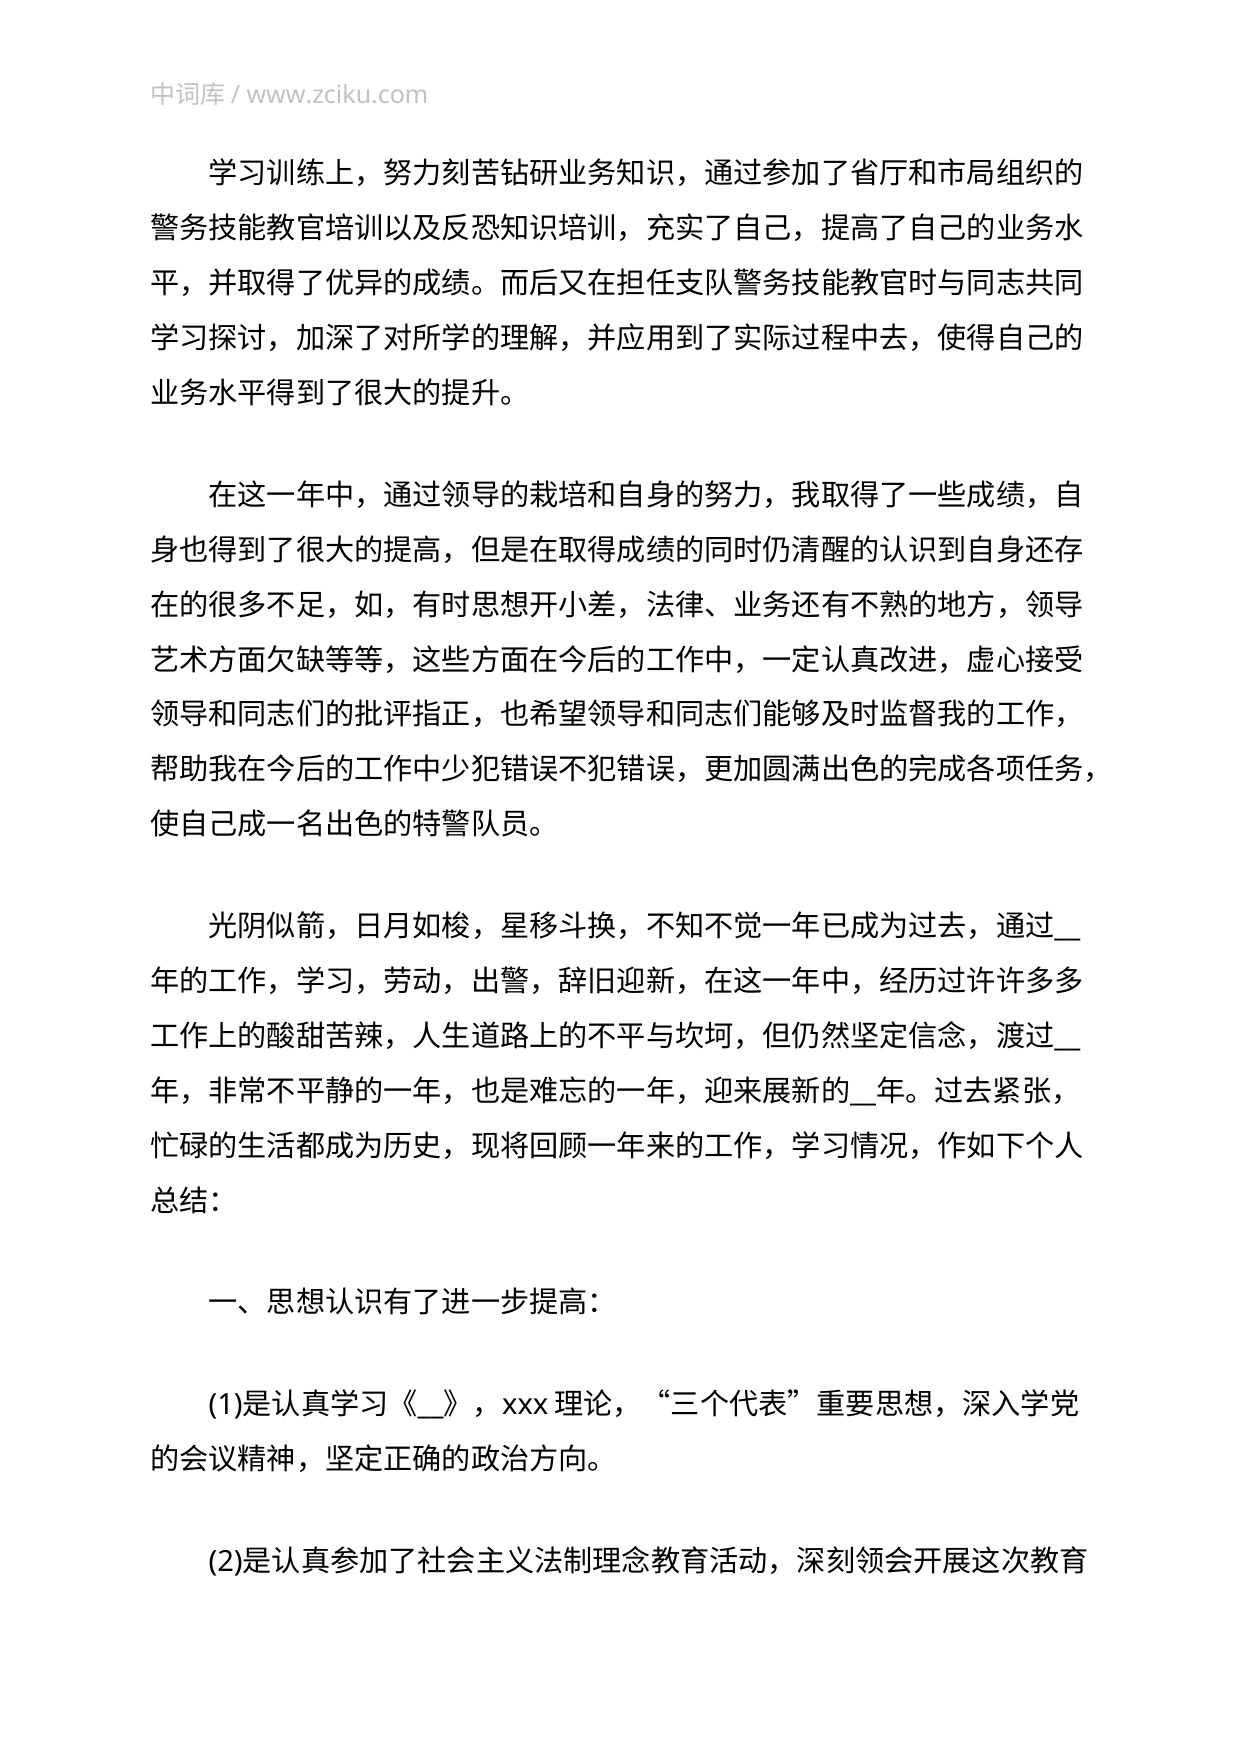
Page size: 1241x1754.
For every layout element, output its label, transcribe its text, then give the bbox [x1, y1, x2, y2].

text 学习训练上，努力刻苦钻研业务知识，通过参加了省厅和市局组织的警务技能教官培训以及反恐知识培训，充实了自己，提高了自己的业务水平，并取得了优异的成绩。而后又在担任支队警务技能教官时与同志共同学习探讨，加深了对所学的理解，并应用到了实际过程中去，使得自己的业务水平得到了很大的提升。 [150, 150, 1090, 412]
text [150, 1538, 1090, 1580]
text (1)是认真学习《__》，xxx理论，“三个代表”重要思想，深入学党的会议精神，坚定正确的政治方向。 [150, 1381, 1090, 1478]
text 光阴似箭，日月如梭，星移斗换，不知不觉一年已成为过去，通过__年的工作，学习，劳动，出警，辞旧迎新，在这一年中，经历过许许多多工作上的酸甜苦辣，人生道路上的不平与坎坷，但仍然坚定信念，渡过__年，非常不平静的一年，也是难忘的一年，迎来展新的__年。过去紧张，忙碌的生活都成为历史，现将回顾一年来的工作，学习情况，作如下个人总结： [150, 902, 1090, 1219]
text 在这一年中，通过领导的栽培和自身的努力，我取得了一些成绩，自身也得到了很大的提高，但是在取得成绩的同时仍清醒的认识到自身还存在的很多不足，如，有时思想开小差，法律、业务还有不熟的地方，领导艺术方面欠缺等等，这些方面在今后的工作中，一定认真改进，虚心接受领导和同志们的批评指正，也希望领导和同志们能够及时监督我的工作，帮助我在今后的工作中少犯错误不犯错误，更加圆满出色的完成各项任务，使自己成一名出色的特警队员。 [150, 471, 1090, 843]
text 一、思想认识有了进一步提高： [150, 1279, 1090, 1321]
